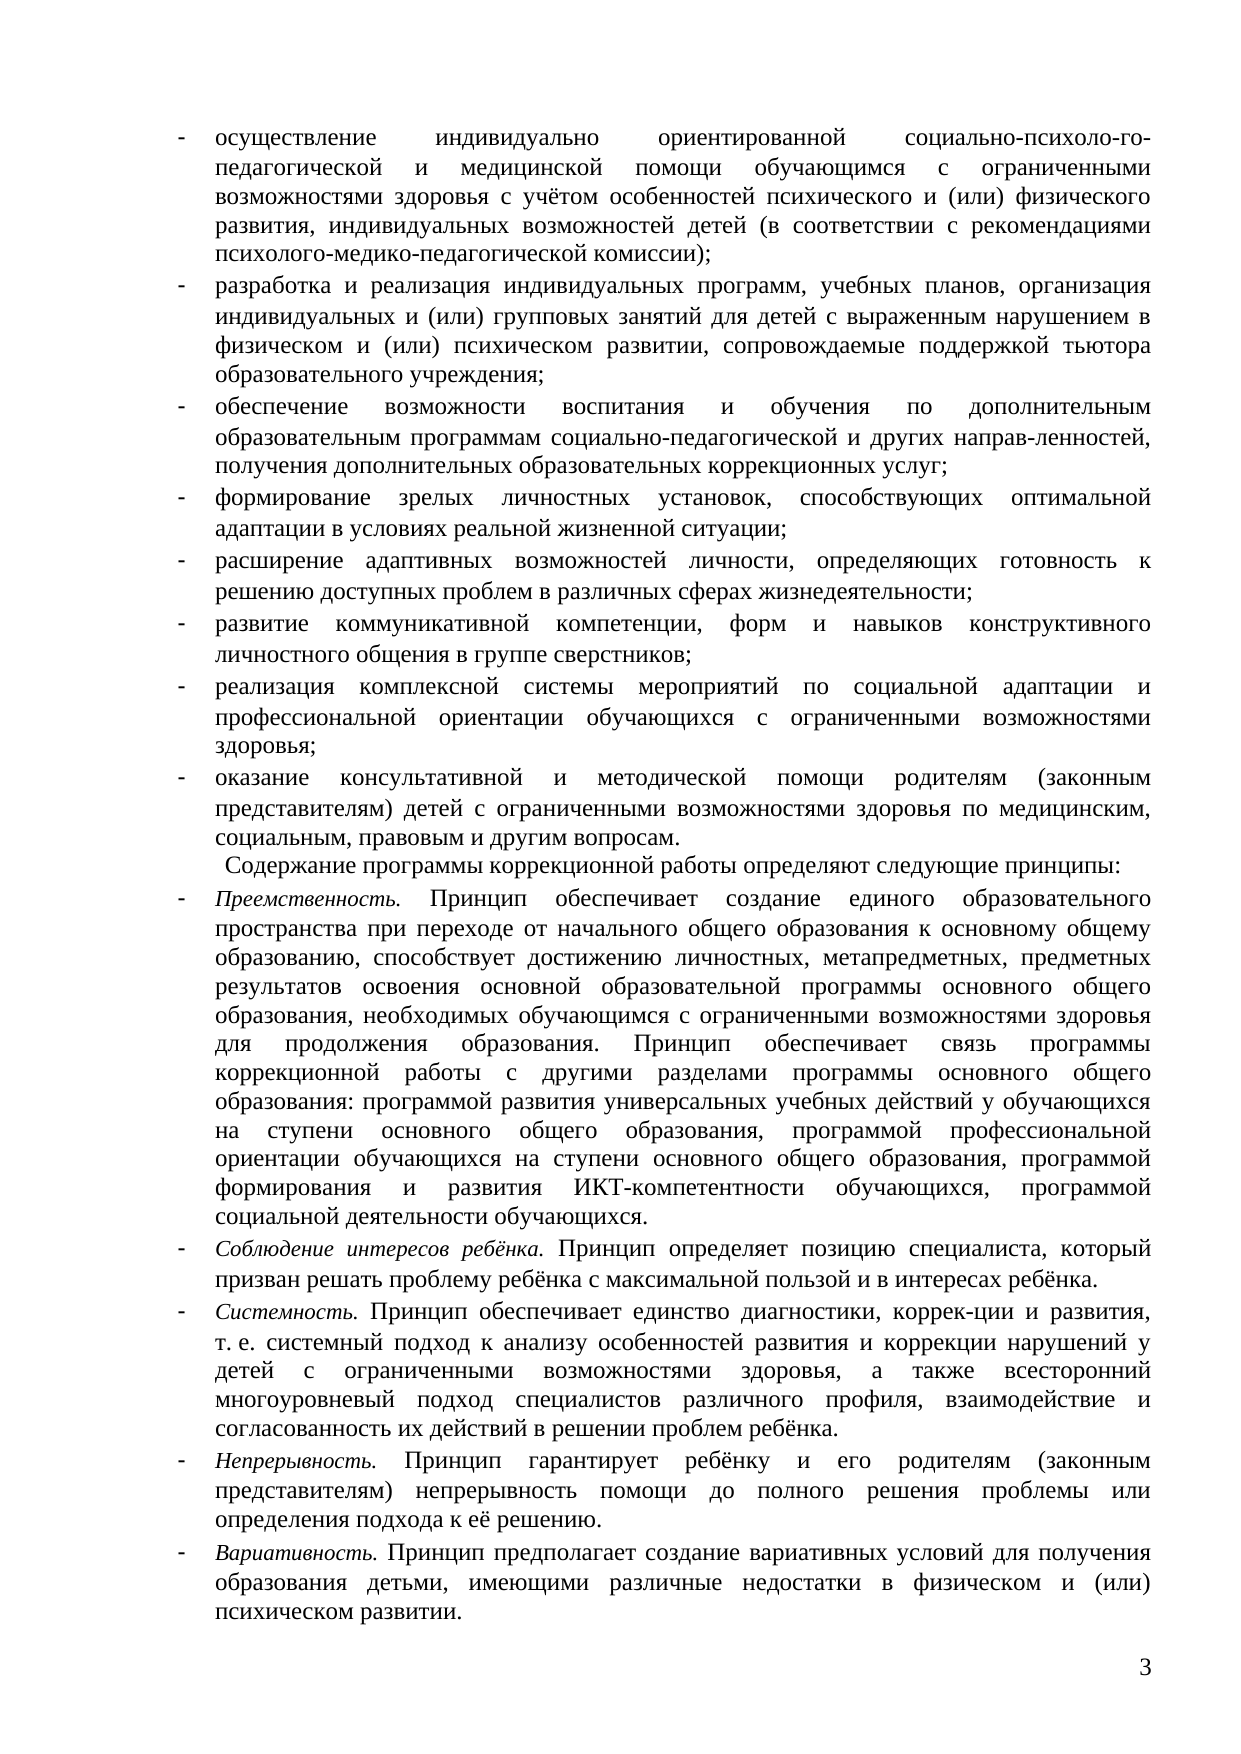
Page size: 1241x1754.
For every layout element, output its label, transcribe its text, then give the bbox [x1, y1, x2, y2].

list формирование зрелых личностных установок, способствующих оптимальной адаптации в условиях реальной жизненной ситуации; [177, 479, 1152, 542]
list осуществление индивидуально ориентированной социально-психоло-го-педагогической и медицинской помощи обучающимся с ограниченными возможностями здоровья с учётом особенностей психического и (или) физического развития, индивидуальных возможностей детей (в соответствии с рекомендациями психолого-медико-педагогической комиссии); [177, 118, 1152, 267]
list Вариативность. Принцип предполагает создание вариативных условий для получения образования детьми, имеющими различные недостатки в физическом и (или) психическом развитии. [177, 1533, 1152, 1625]
list развитие коммуникативной компетенции, форм и навыков конструктивного личностного общения в группе сверстников; [177, 605, 1152, 667]
list разработка и реализация индивидуальных программ, учебных планов, организация индивидуальных и (или) групповых занятий для детей с выраженным нарушением в физическом и (или) психическом развитии, сопровождаемые поддержкой тьютора образовательного учреждения; [177, 267, 1152, 387]
list Непрерывность. Принцип гарантирует ребёнку и его родителям (законным представителям) непрерывность помощи до полного решения проблемы или определения подхода к её решению. [177, 1442, 1152, 1533]
list реализация комплексной системы мероприятий по социальной адаптации и профессиональной ориентации обучающихся с ограниченными возможностями здоровья; [177, 667, 1152, 759]
list расширение адаптивных возможностей личности, определяющих готовность к решению доступных проблем в различных сферах жизнедеятельности; [177, 542, 1152, 605]
list Системность. Принцип обеспечивает единство диагностики, коррек-ции и развития, т. е. системный подход к анализу особенностей развития и коррекции нарушений у детей с ограниченными возможностями здоровья, а также всесторонний многоуровневый подход специалистов различного профиля, взаимодействие и согласованность их действий в решении проблем ребёнка. [177, 1292, 1152, 1442]
list Соблюдение интересов ребёнка. Принцип определяет позицию специалиста, который призван решать проблему ребёнка с максимальной пользой и в интересах ребёнка. [177, 1230, 1152, 1292]
text Содержание программы коррекционной работы определяют следующие принципы: [177, 851, 1152, 879]
list обеспечение возможности воспитания и обучения по дополнительным образовательным программам социально-педагогической и других направ-ленностей, получения дополнительных образовательных коррекционных услуг; [177, 387, 1152, 479]
list оказание консультативной и методической помощи родителям (законным представителям) детей с ограниченными возможностями здоровья по медицинским, социальным, правовым и другим вопросам. [177, 759, 1152, 851]
list Преемственность. Принцип обеспечивает создание единого образовательного пространства при переходе от начального общего образования к основному общему образованию, способствует достижению личностных, метапредметных, предметных результатов освоения основной образовательной программы основного общего образования, необходимых обучающимся с ограниченными возможностями здоровья для продолжения образования. Принцип обеспечивает связь программы коррекционной работы с другими разделами программы основного общего образования: программой развития универсальных учебных действий у обучающихся на ступени основного общего образования, программой профессиональной ориентации обучающихся на ступени основного общего образования, программой формирования и развития ИКТ-компетентности обучающихся, программой социальной деятельности обучающихся. [177, 879, 1152, 1230]
